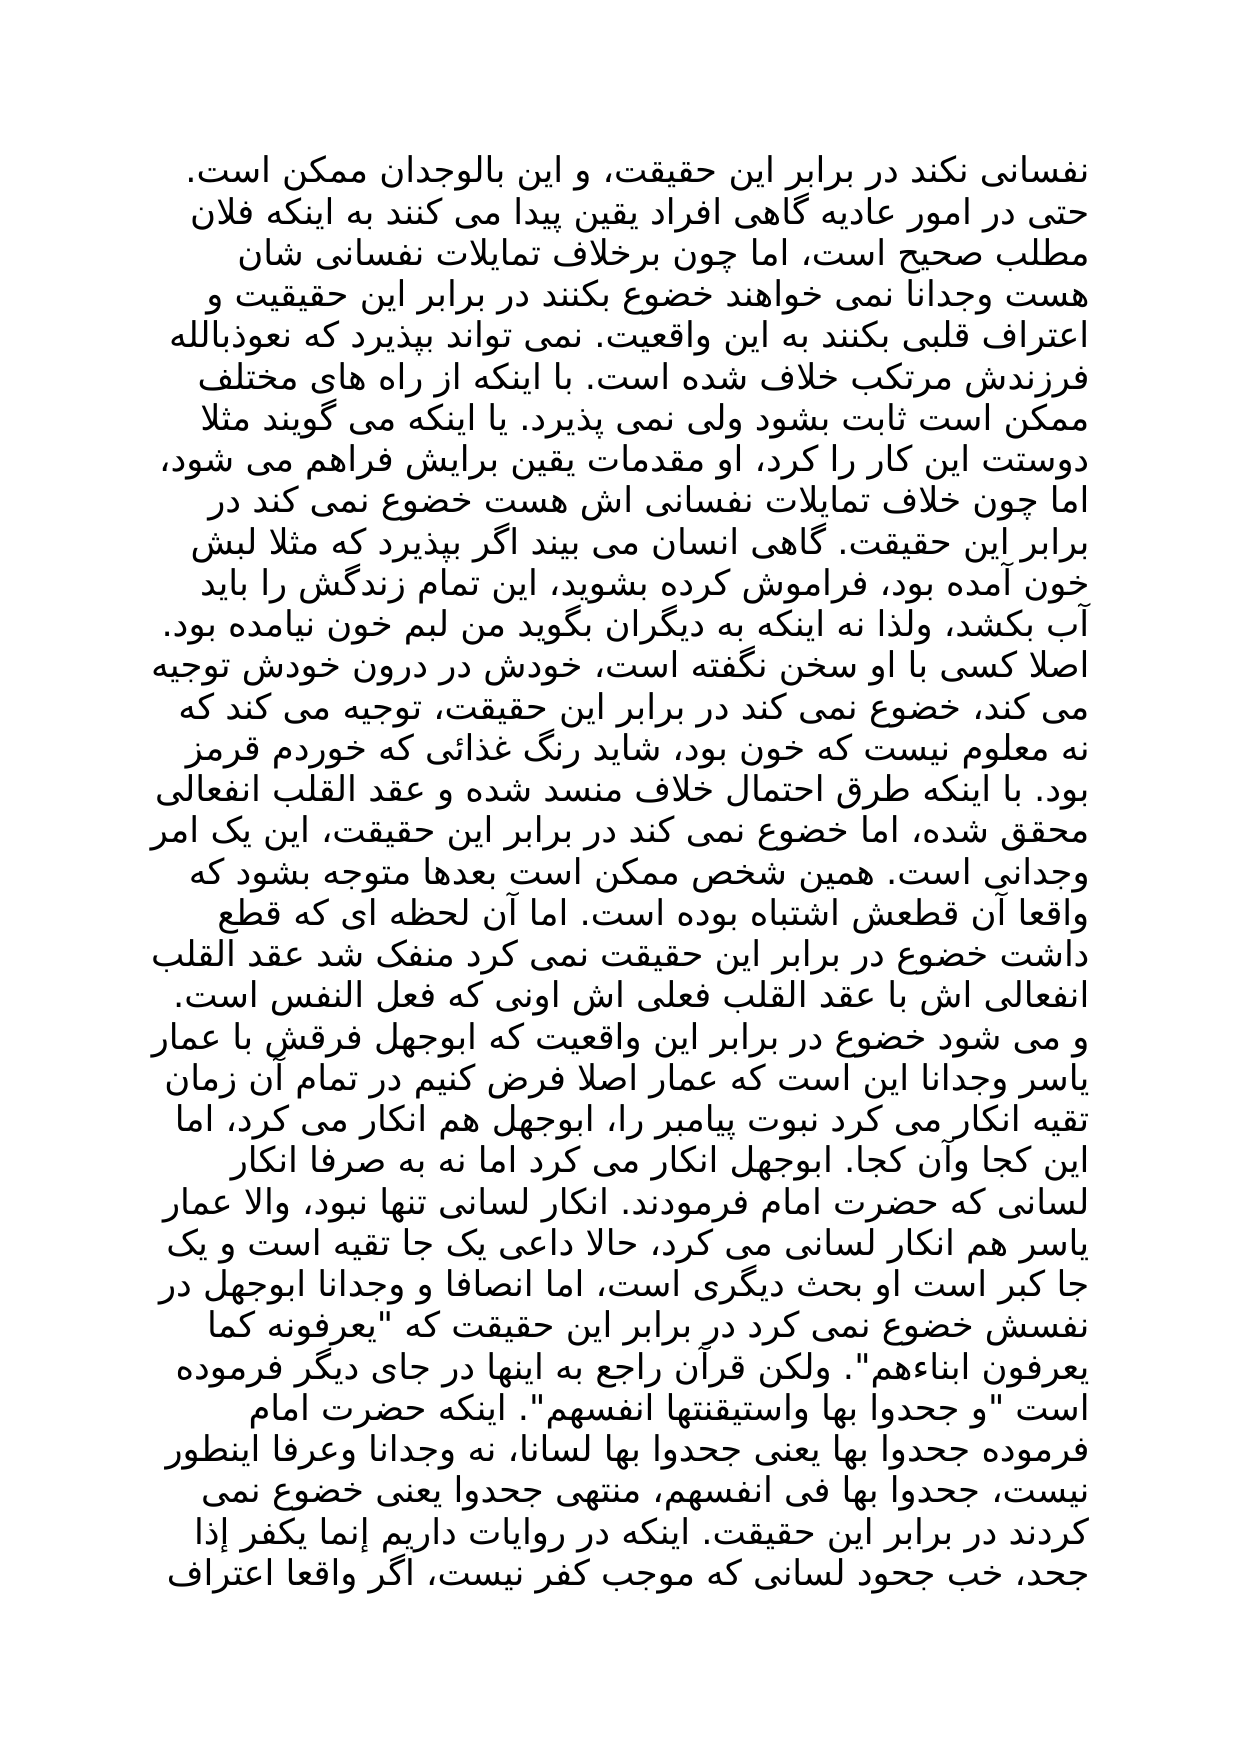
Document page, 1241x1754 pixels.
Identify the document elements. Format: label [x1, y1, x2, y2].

text [150, 150, 1090, 1594]
